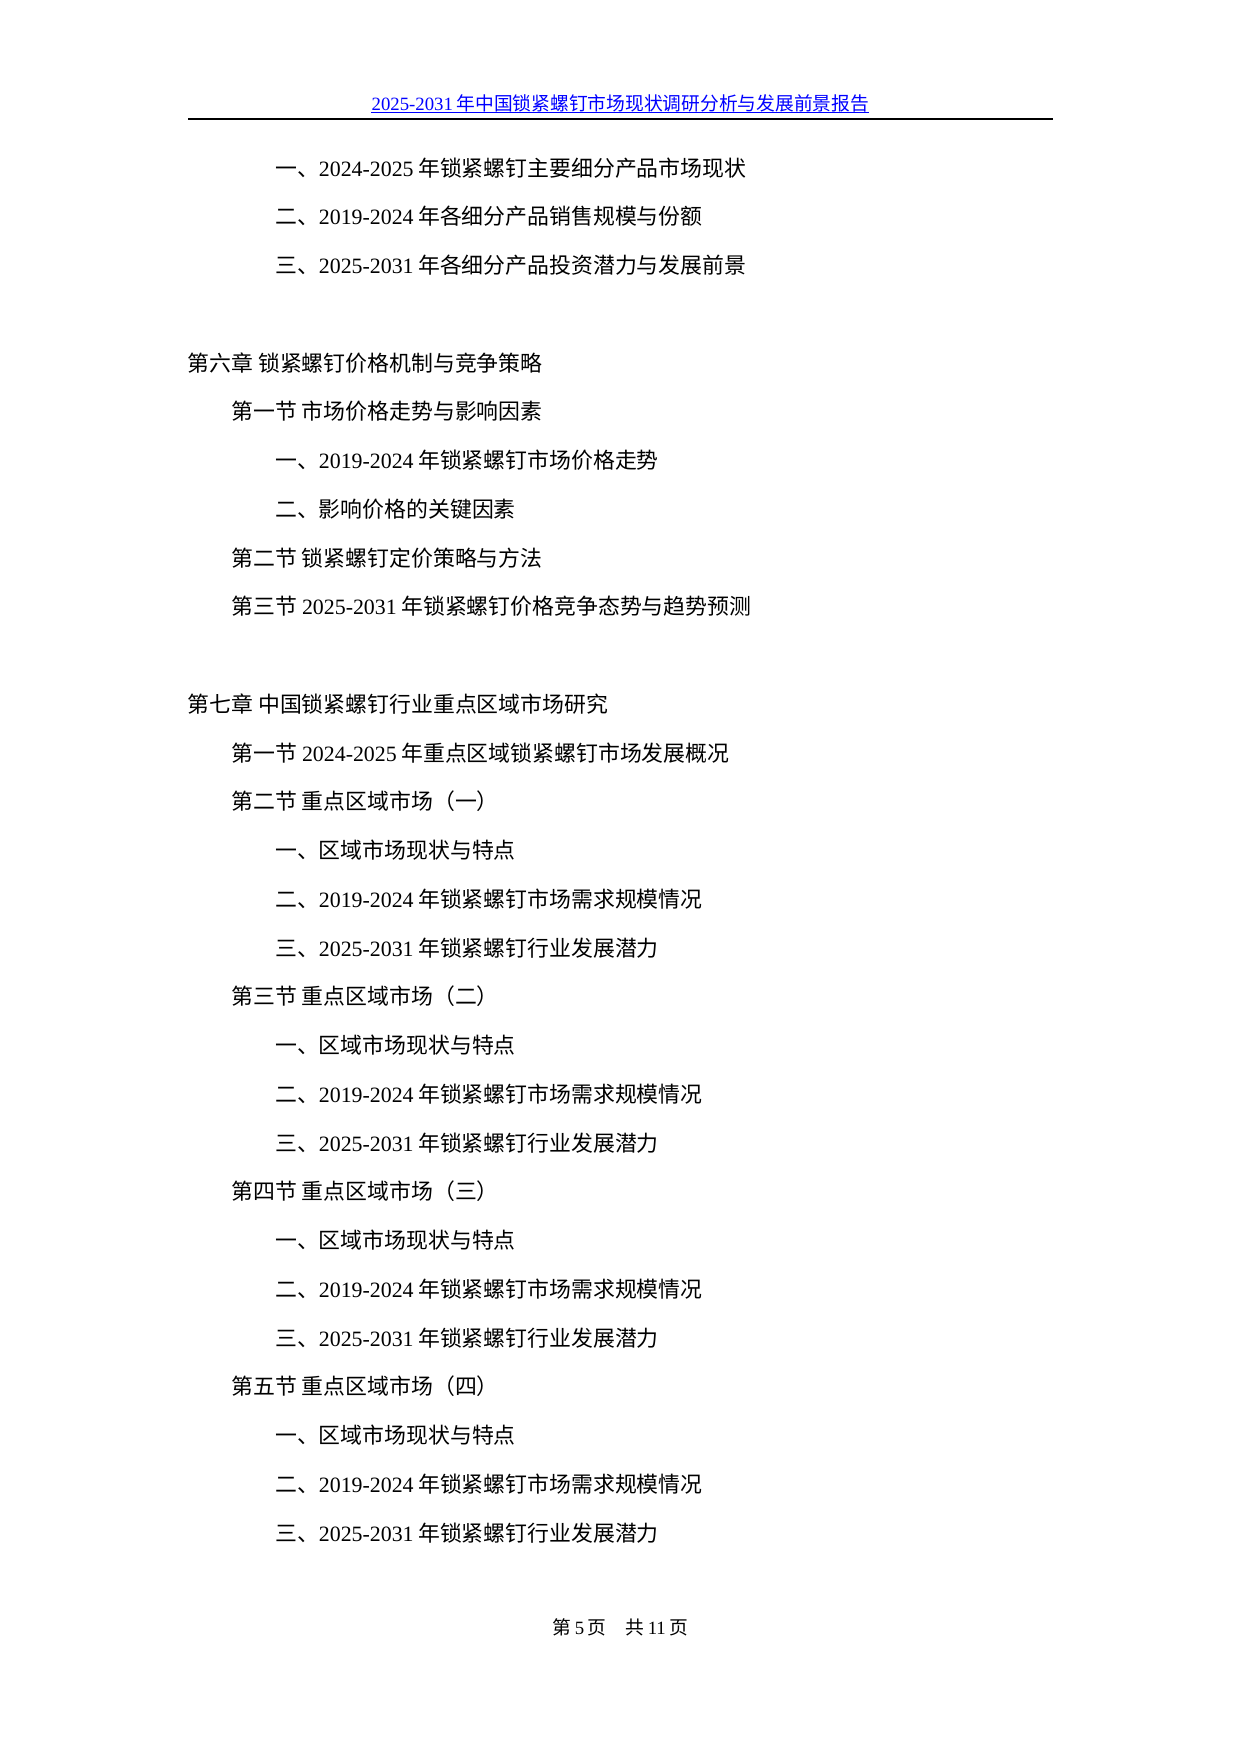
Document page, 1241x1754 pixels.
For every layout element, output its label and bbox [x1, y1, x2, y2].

text [187, 150, 1053, 1548]
